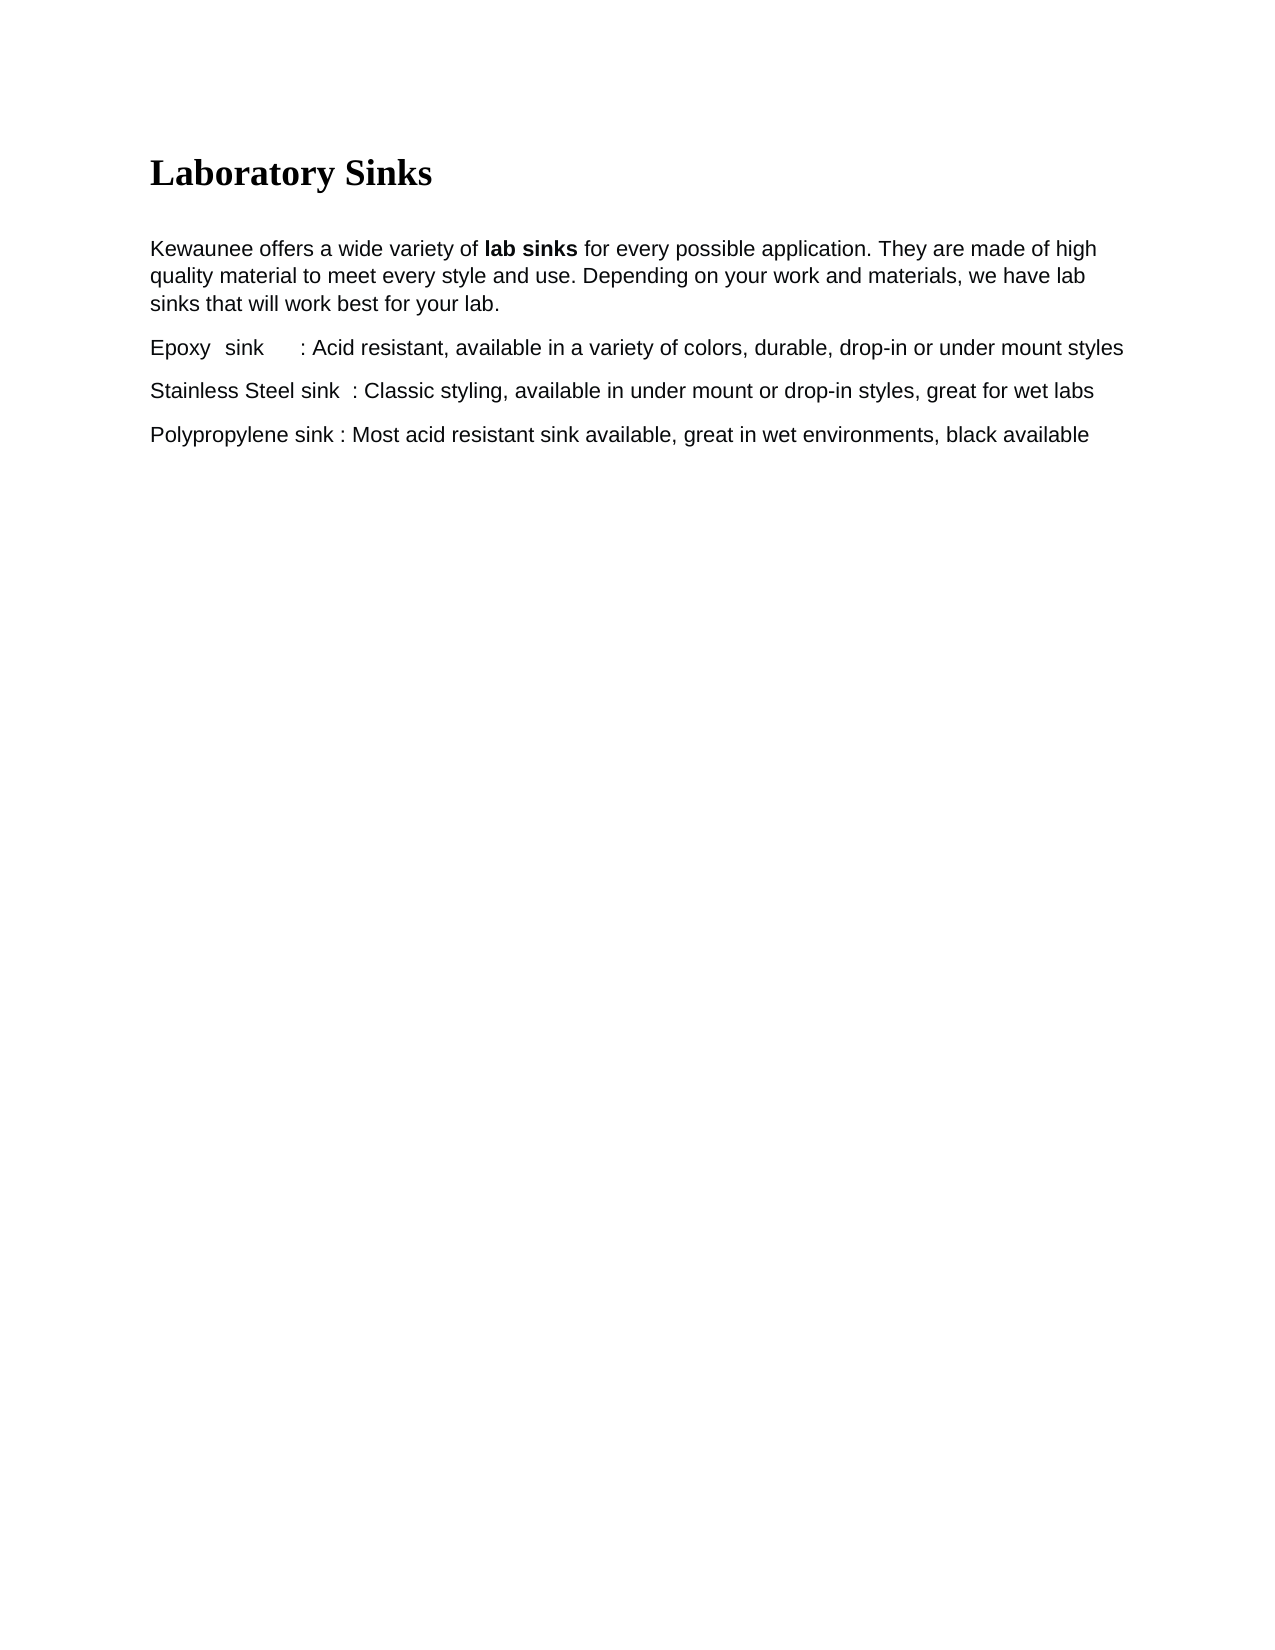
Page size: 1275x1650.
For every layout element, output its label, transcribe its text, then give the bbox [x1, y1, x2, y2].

text Polypropylene sink : Most acid resistant sink available, great in wet environments, black available [150, 422, 1125, 447]
text Epoxy sink : Acid resistant, available in a variety of colors, durable, drop-in or under mount styles [150, 334, 1125, 360]
text Kewaunee offers a wide variety of lab sinks for every possible application. They are made of high quality material to meet every style and use. Depending on your work and materials, we have lab sinks that will work best for your lab. [150, 236, 1125, 316]
text Laboratory Sinks [150, 150, 1125, 193]
text Stainless Steel sink : Classic styling, available in under mount or drop-in styles, great for wet labs [150, 378, 1125, 403]
